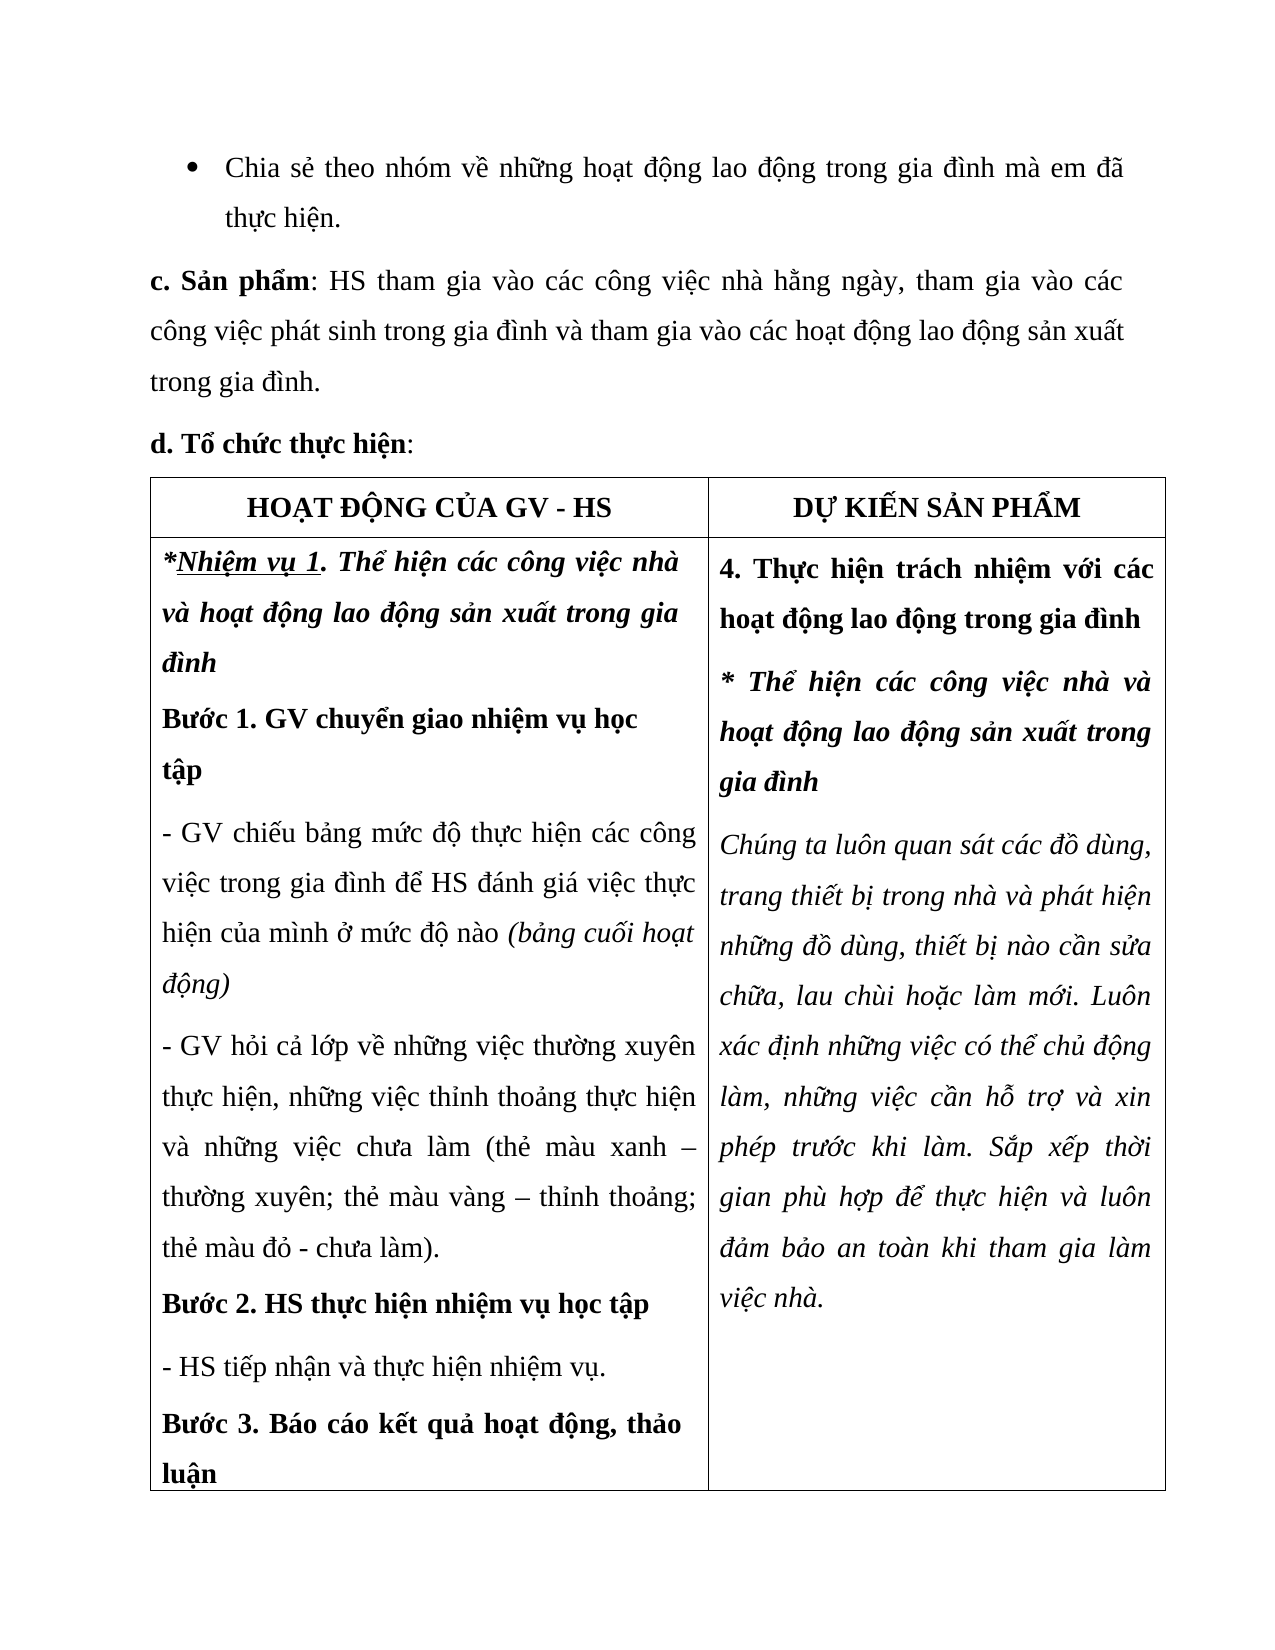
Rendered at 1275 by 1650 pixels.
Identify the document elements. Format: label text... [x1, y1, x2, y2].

text c. Sản phẩm: HS tham gia vào các công việc nhà hằng ngày, tham gia vào các công việc phát sinh trong gia đình và tham gia vào các hoạt động lao động sản xuất trong gia đình. [150, 263, 1125, 397]
text d. Tổ chức thực hiện: [150, 427, 1125, 460]
list Chia sẻ theo nhóm về những hoạt động lao động trong gia đình mà em đã thực hiện. [187, 150, 1125, 234]
table_header HOẠT ĐỘNG CỦA GV - HS [151, 478, 708, 537]
table_header DỰ KIẾN SẢN PHẨM [709, 478, 1165, 537]
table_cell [709, 538, 1165, 1489]
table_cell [151, 538, 708, 1489]
